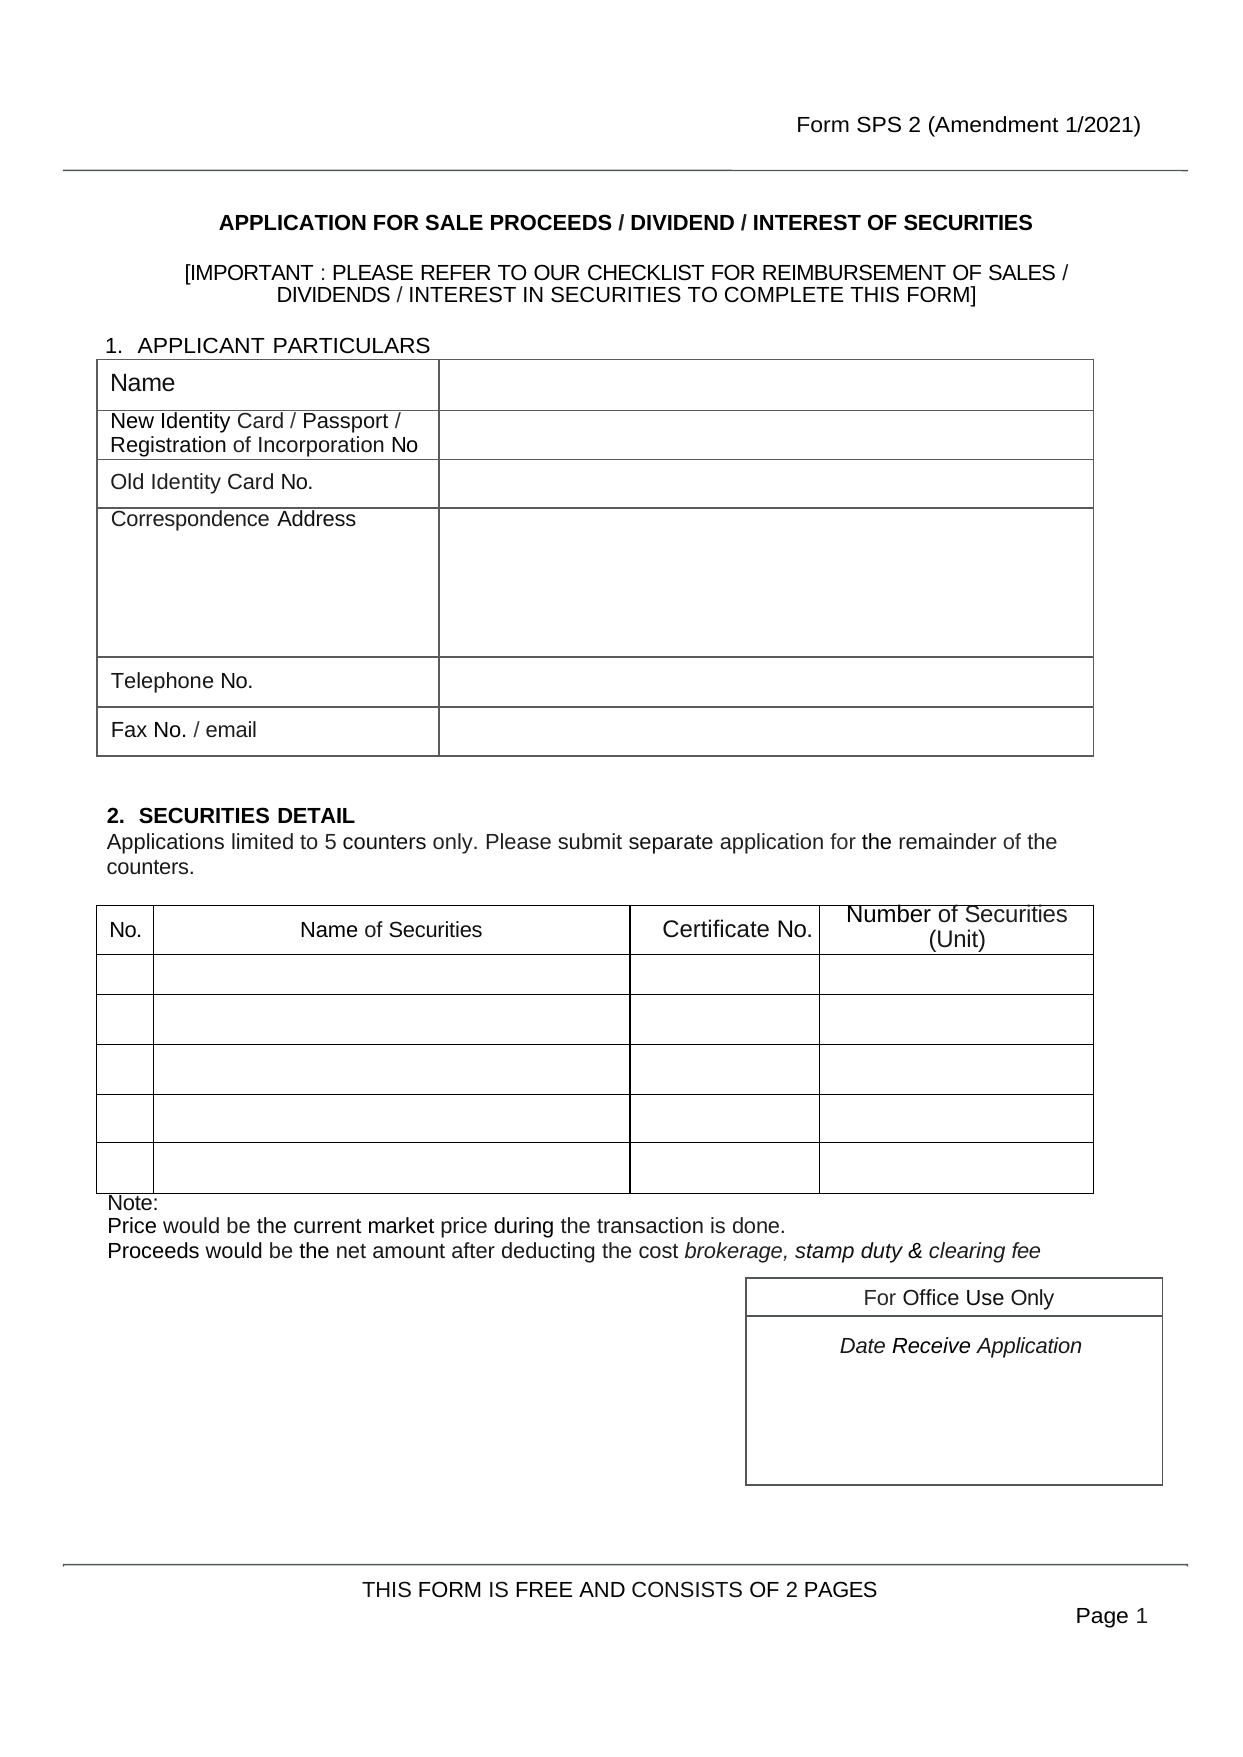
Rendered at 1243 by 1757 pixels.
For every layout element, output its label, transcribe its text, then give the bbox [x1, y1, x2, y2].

text Proceeds would be the net amount after deducting the cost brokerage, stamp duty & clearing fee [107, 1239, 1174, 1264]
list APPLICANT PARTICULARS [105, 332, 1174, 358]
table_header Name of Securities [154, 906, 629, 954]
table_header [440, 360, 1093, 409]
table_cell [631, 1143, 819, 1193]
table_cell [631, 1045, 819, 1093]
subtitle SECURITIES DETAIL [107, 803, 1174, 828]
table_cell [820, 995, 1093, 1043]
table_cell [97, 1045, 153, 1093]
table_cell [820, 1095, 1093, 1142]
table_cell [440, 708, 1093, 755]
table_header Certificate No. [631, 906, 819, 954]
table_cell [440, 411, 1093, 459]
table_cell [154, 1045, 629, 1093]
table_cell Telephone No. [98, 658, 438, 706]
table_cell [631, 1095, 819, 1142]
table_cell [97, 955, 153, 994]
text Price would be the current market price during the transaction is done. [107, 1214, 1174, 1239]
table_cell [97, 1143, 153, 1193]
table_cell [154, 1143, 629, 1193]
text Form SPS 2 (Amendment 1/2021) [796, 112, 1174, 137]
table_cell [440, 509, 1093, 656]
table_cell [631, 955, 819, 994]
subtitle APPLICATION FOR SALE PROCEEDS / DIVIDEND / INTEREST OF SECURITIES [125, 210, 1126, 236]
table_cell [97, 995, 153, 1043]
table_cell [154, 1095, 629, 1142]
table_cell [820, 1045, 1093, 1093]
table_cell Fax No. / email [98, 708, 438, 755]
table_cell Correspondence Address [98, 509, 438, 656]
table_cell [820, 955, 1093, 994]
text Note: [107, 1194, 1174, 1214]
table_cell [154, 955, 629, 994]
table_header Number of Securities (Unit) [820, 906, 1093, 954]
table_header Name [98, 360, 438, 409]
table_cell [440, 460, 1093, 507]
text Applications limited to 5 counters only. Please submit separate application for the remainder of the counters. [106, 829, 1140, 879]
table_cell [440, 658, 1093, 706]
table_cell [631, 995, 819, 1043]
table_header No. [97, 906, 153, 954]
table_cell [97, 1095, 153, 1142]
table_cell New Identity Card / Passport / Registration of Incorporation No [98, 411, 438, 459]
table_cell [154, 995, 629, 1043]
table_cell Old Identity Card No. [98, 460, 438, 507]
table_cell [820, 1143, 1093, 1193]
text [IMPORTANT : PLEASE REFER TO OUR CHECKLIST FOR REIMBURSEMENT OF SALES / DIVIDENDS / INTEREST IN SECURITIES TO COMPLETE THIS FORM] [127, 263, 1126, 307]
